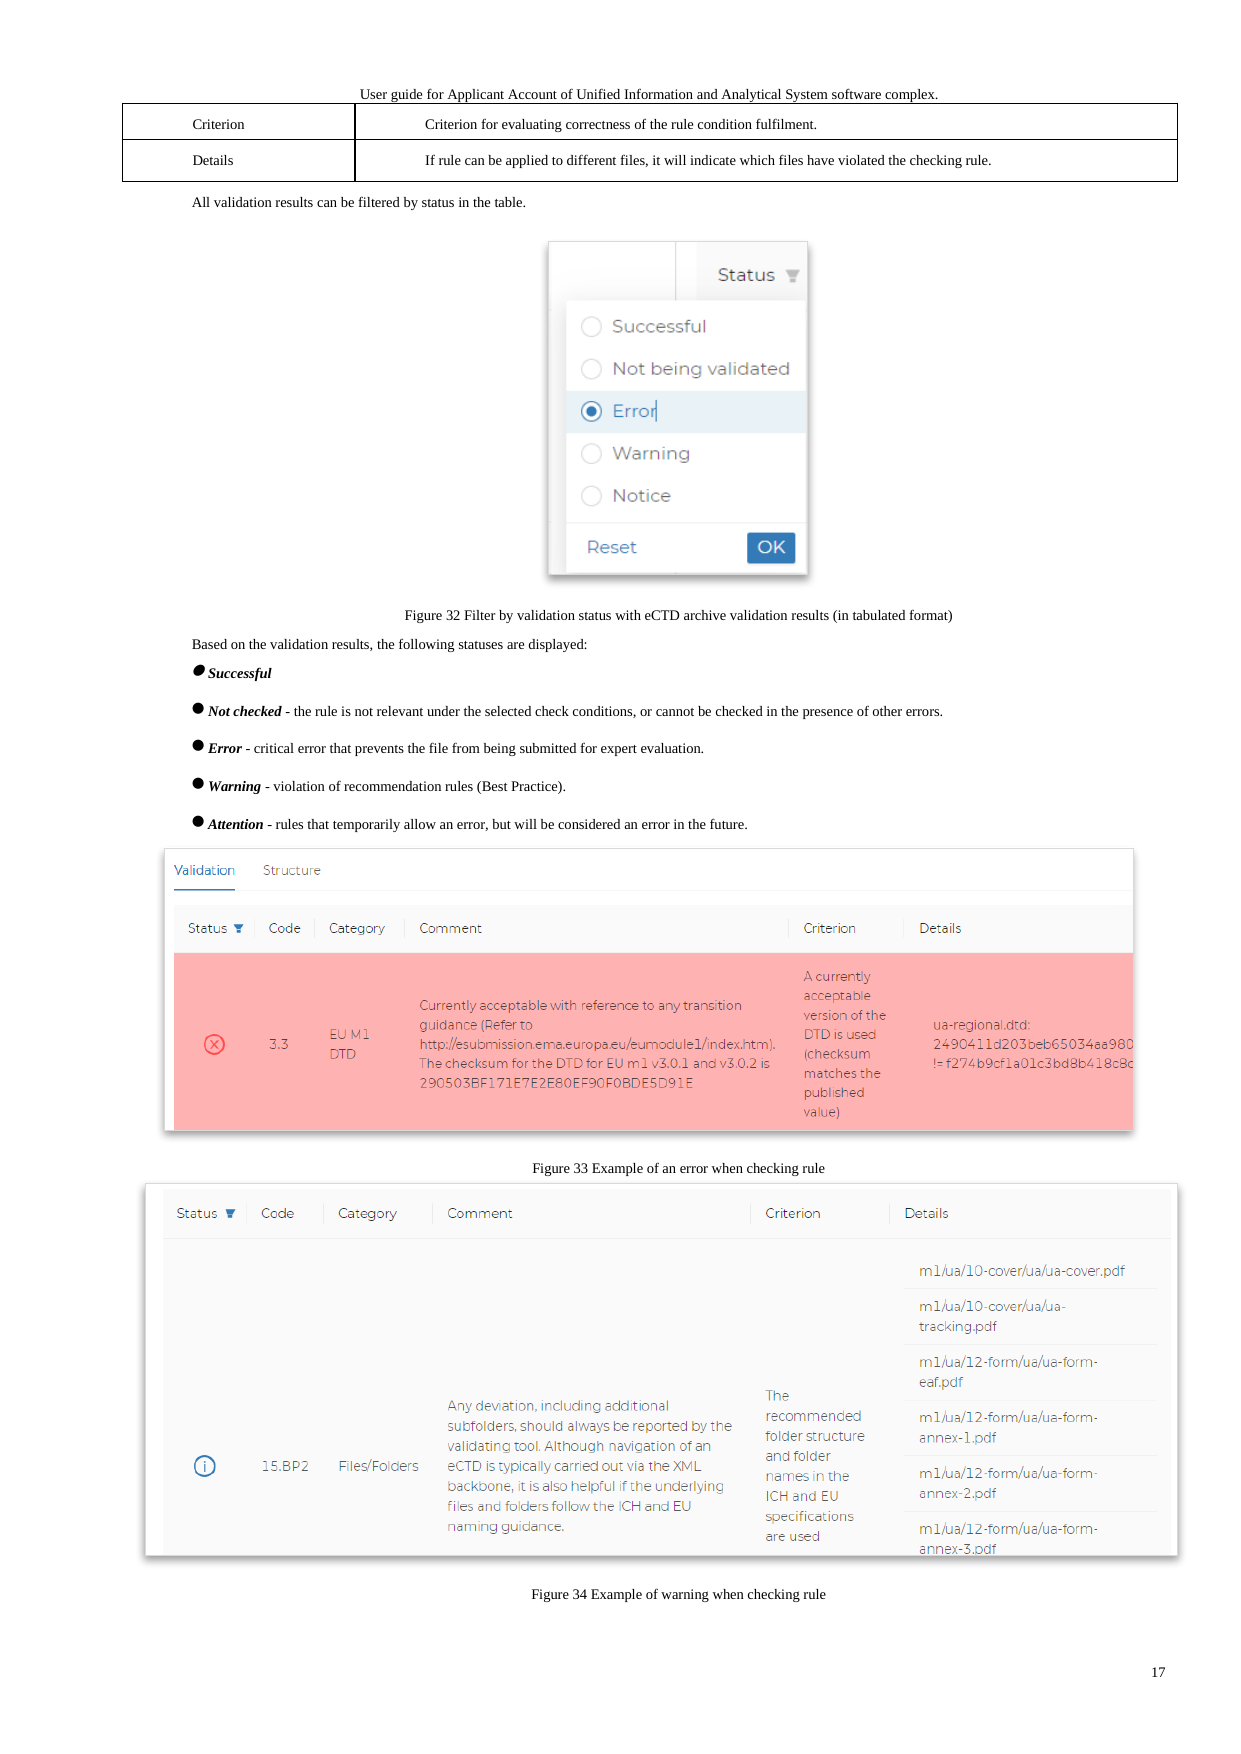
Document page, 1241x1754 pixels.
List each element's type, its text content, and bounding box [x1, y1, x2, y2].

picture [165, 849, 1133, 1130]
text All validation results can be filtered by status in the table. [133, 182, 1165, 211]
table_cell If rule can be applied to different files, it will indicate which files have violated the checking rule. [356, 140, 1177, 181]
picture [146, 1184, 1177, 1555]
list Attention - rules that temporarily allow an error, but will be considered an error in the future. [133, 804, 1165, 836]
text Figure 34 Example of warning when checking rule [133, 1574, 1165, 1603]
list Error - critical error that prevents the file from being submitted for expert evaluation. [133, 728, 1165, 760]
table_cell Criterion for evaluating correctness of the rule condition fulfilment. [356, 104, 1177, 139]
text Based on the validation results, the following statuses are displayed: [133, 624, 1165, 653]
list Not checked - the rule is not relevant under the selected check conditions, or cannot be checked in the presence of other errors. [133, 691, 1165, 722]
table_cell Criterion [123, 104, 354, 139]
text Figure 32 Filter by validation status with eCTD archive validation results (in tabulated format) [133, 595, 1165, 624]
text Figure 33 Example of an error when checking rule [133, 1148, 1165, 1177]
picture [549, 242, 807, 574]
list Warning - violation of recommendation rules (Best Practice). [133, 766, 1165, 798]
list Successful [133, 653, 1165, 684]
table_cell Details [123, 140, 354, 181]
